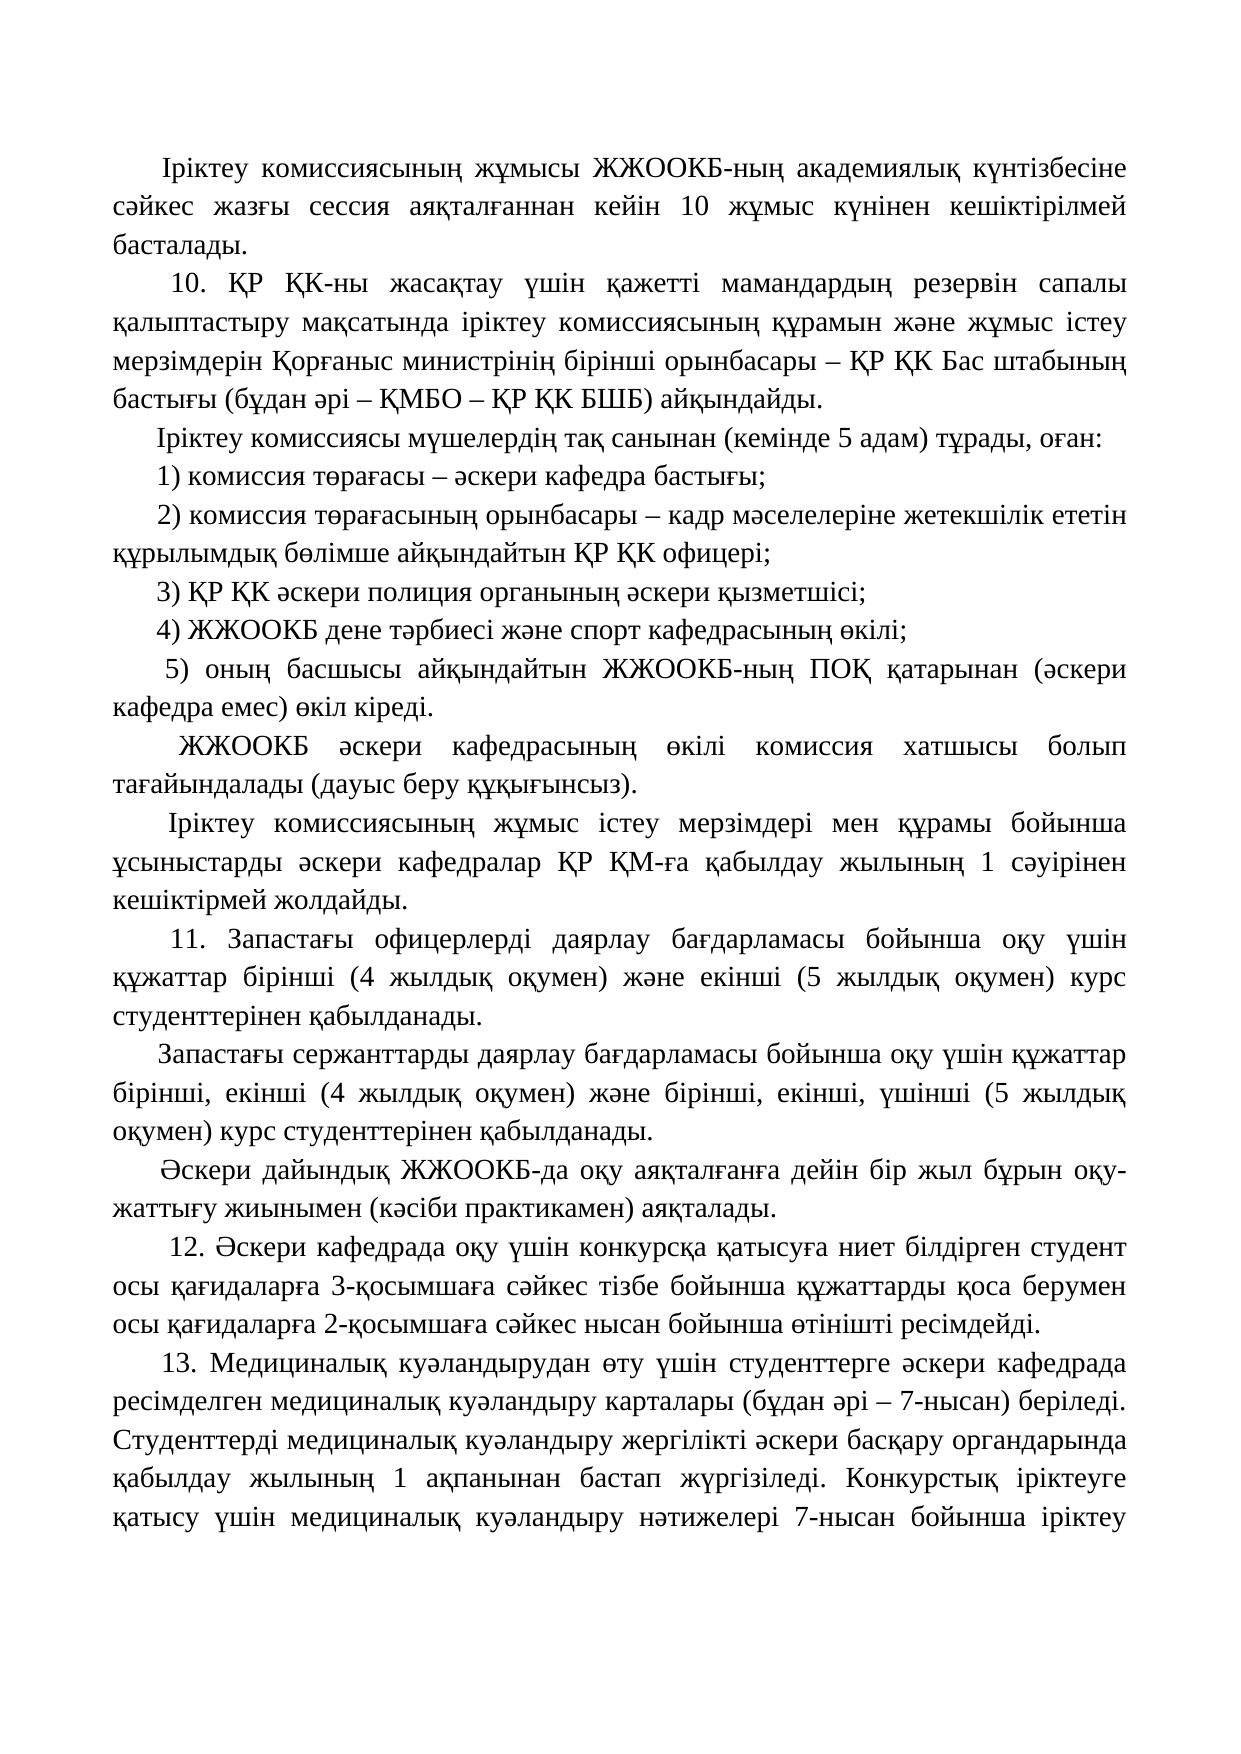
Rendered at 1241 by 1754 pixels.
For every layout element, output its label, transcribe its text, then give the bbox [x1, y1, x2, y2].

text 10. ҚР ҚК-ны жасақтау үшін қажетті мамандардың резервін сапалы қалыптастыру мақсатында іріктеу комиссиясының құрамын және жұмыс істеу мерзімдерін Қорғаныс министрінің бірінші орынбасары – ҚР ҚК Бас штабының бастығы (бұдан әрі – ҚМБО – ҚР ҚК БШБ) айқындайды. [112, 266, 1128, 415]
text 2) комиссия төрағасының орынбасары – кадр мәселелеріне жетекшілік ететін құрылымдық бөлімше айқындайтын ҚР ҚК офицері; [112, 497, 1128, 569]
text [112, 1345, 1128, 1532]
text Іріктеу комиссиясының жұмысы ЖЖООКБ-ның академиялық күнтізбесіне сәйкес жазғы сессия аяқталғаннан кейін 10 жұмыс күнінен кешіктірілмей басталады. [112, 150, 1128, 261]
text ЖЖООКБ әскери кафедрасының өкілі комиссия хатшысы болып тағайындалады (дауыс беру құқығынсыз). [112, 728, 1128, 800]
text 1) комиссия төрағасы – әскери кафедра бастығы; [112, 458, 1128, 492]
text Әскери дайындық ЖЖООКБ-да оқу аяқталғанға дейін бір жыл бұрын оқу-жаттығу жиынымен (кәсіби практикамен) аяқталады. [112, 1152, 1128, 1224]
text 5) оның басшысы айқындайтын ЖЖООКБ-ның ПОҚ қатарынан (әскери кафедра емес) өкіл кіреді. [112, 651, 1128, 723]
text Запастағы сержанттарды даярлау бағдарламасы бойынша оқу үшін құжаттар бірінші, екінші (4 жылдық оқумен) және бірінші, екінші, үшінші (5 жылдық оқумен) курс студенттерінен қабылданады. [112, 1036, 1128, 1147]
text 11. Запастағы офицерлерді даярлау бағдарламасы бойынша оқу үшін құжаттар бірінші (4 жылдық оқумен) және екінші (5 жылдық оқумен) курс студенттерінен қабылданады. [112, 921, 1128, 1031]
text 3) ҚР ҚК әскери полиция органының әскери қызметшісі; [112, 574, 1128, 607]
text 12. Әскери кафедрада оқу үшін конкурсқа қатысуға ниет білдірген студент осы қағидаларға 3-қосымшаға сәйкес тізбе бойынша құжаттарды қоса берумен осы қағидаларға 2-қосымшаға сәйкес нысан бойынша өтінішті ресімдейді. [112, 1229, 1128, 1340]
text Іріктеу комиссиясы мүшелердің тақ санынан (кемінде 5 адам) тұрады, оған: [112, 420, 1128, 453]
text Іріктеу комиссиясының жұмыс істеу мерзімдері мен құрамы бойынша ұсыныстарды әскери кафедралар ҚР ҚМ-ға қабылдау жылының 1 сәуірінен кешіктірмей жолдайды. [112, 805, 1128, 916]
text 4) ЖЖООКБ дене тәрбиесі және спорт кафедрасының өкілі; [112, 612, 1128, 646]
